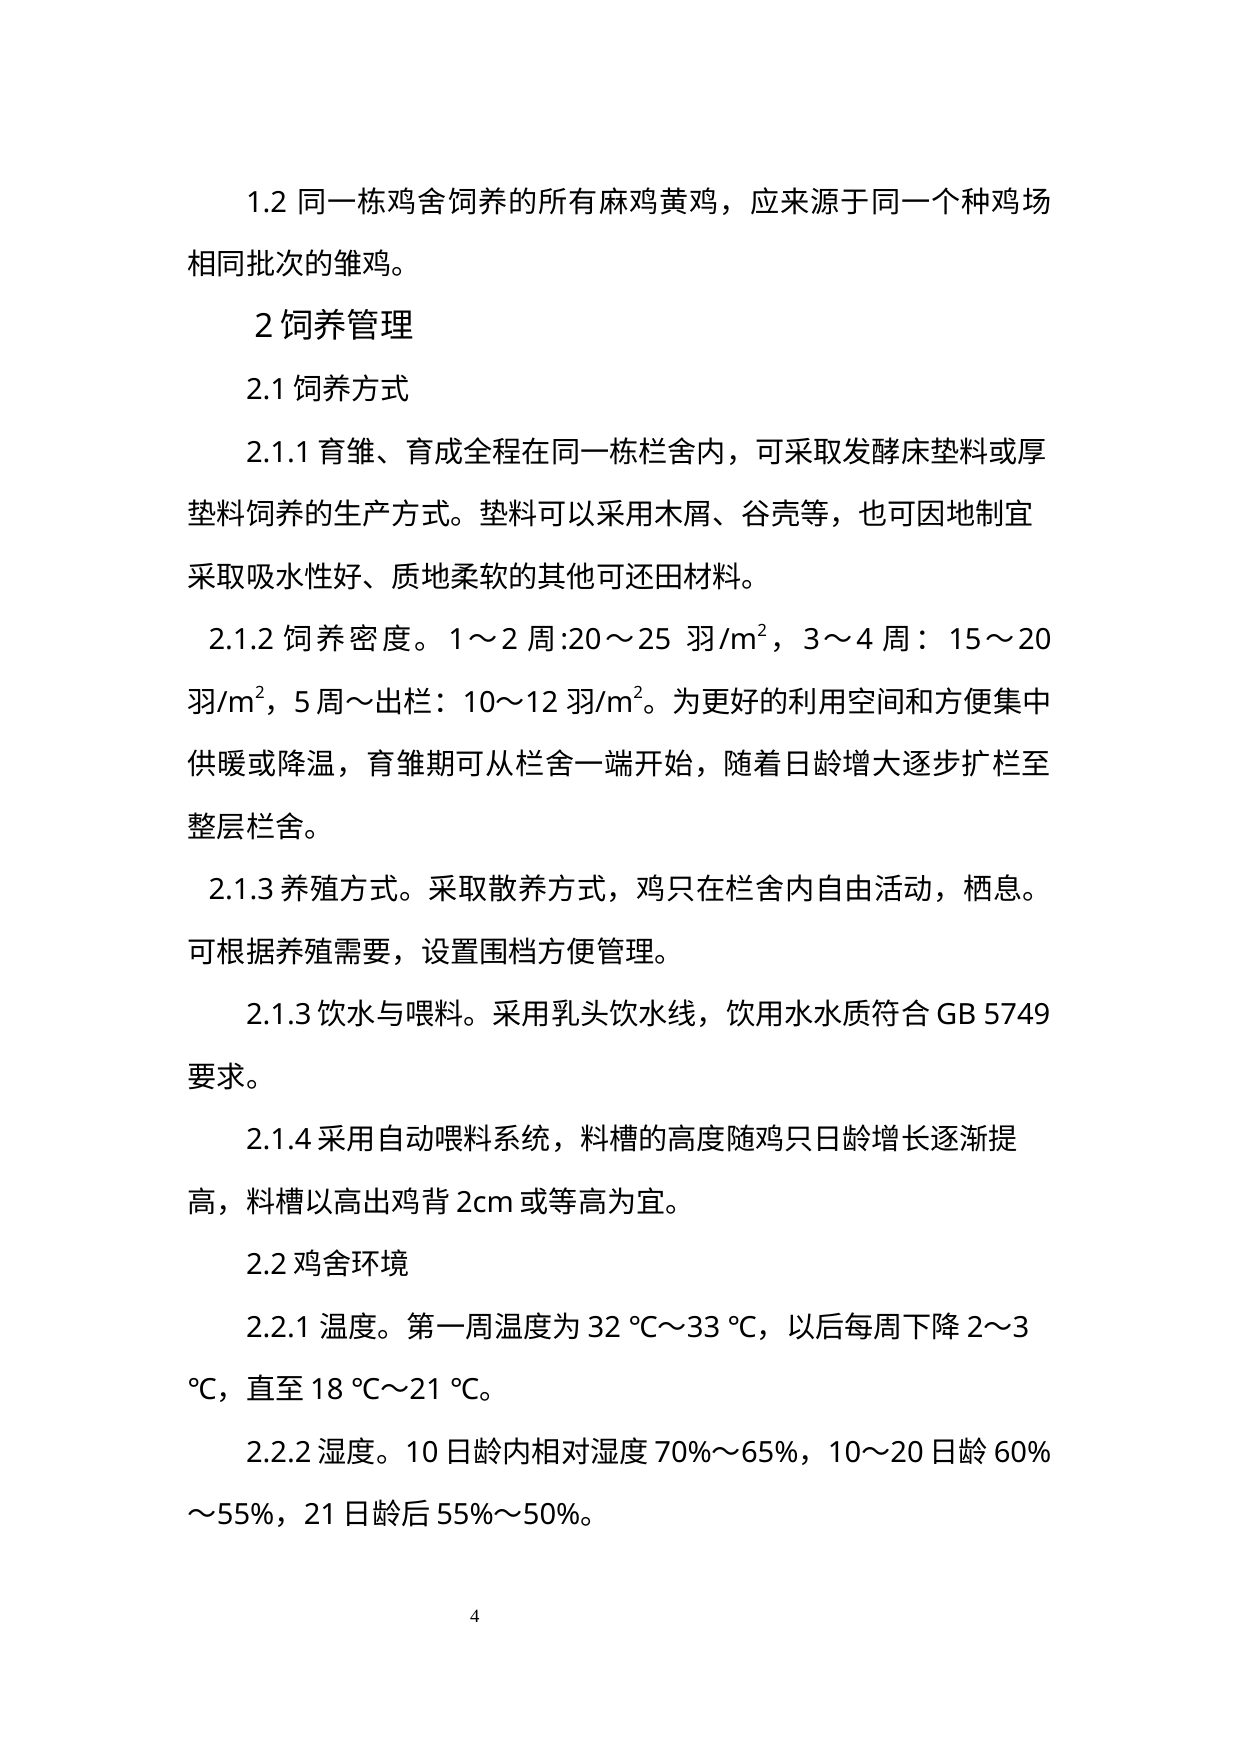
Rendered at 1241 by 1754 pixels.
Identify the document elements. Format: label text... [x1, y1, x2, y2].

text 2.1饲养方式 [187, 349, 1053, 412]
list 2.1.1育雏、育成全程在同一栋栏舍内，可采取发酵床垫料或厚垫料饲养的生产方式。垫料可以采用木屑、谷壳等，也可因地制宜采取吸水性好、质地柔软的其他可还田材料。 [187, 412, 1053, 599]
list 2.2.2湿度。10日龄内相对湿度70%～65%，10～20日龄60%～55%，21日龄后55%～50%。 [187, 1412, 1053, 1537]
list 2.2鸡舍环境 [187, 1224, 1053, 1287]
list 2.2.1 温度。第一周温度为32 ℃～33 ℃，以后每周下降2～3 ℃，直至18 ℃～21 ℃。 [187, 1287, 1053, 1412]
list 2饲养管理 [187, 287, 1053, 349]
text 2.1.2饲养密度。1～2周:20～25 羽/m2，3～4周：15～20 羽/m2，5周～出栏：10～12 羽/m2。为更好的利用空间和方便集中供暖或降温，育雏期可从栏舍一端开始，随着日龄增大逐步扩栏至整层栏舍。 [187, 599, 1053, 849]
text 2.1.3养殖方式。采取散养方式，鸡只在栏舍内自由活动，栖息。可根据养殖需要，设置围档方便管理。 [187, 849, 1053, 974]
text 2.1.4采用自动喂料系统，料槽的高度随鸡只日龄增长逐渐提高，料槽以高出鸡背2cm或等高为宜。 [187, 1099, 1053, 1224]
list 2.1.3饮水与喂料。采用乳头饮水线，饮用水水质符合GB 5749要求。 [187, 974, 1053, 1099]
text 1.2 同一栋鸡舍饲养的所有麻鸡黄鸡，应来源于同一个种鸡场相同批次的雏鸡。 [187, 162, 1053, 287]
